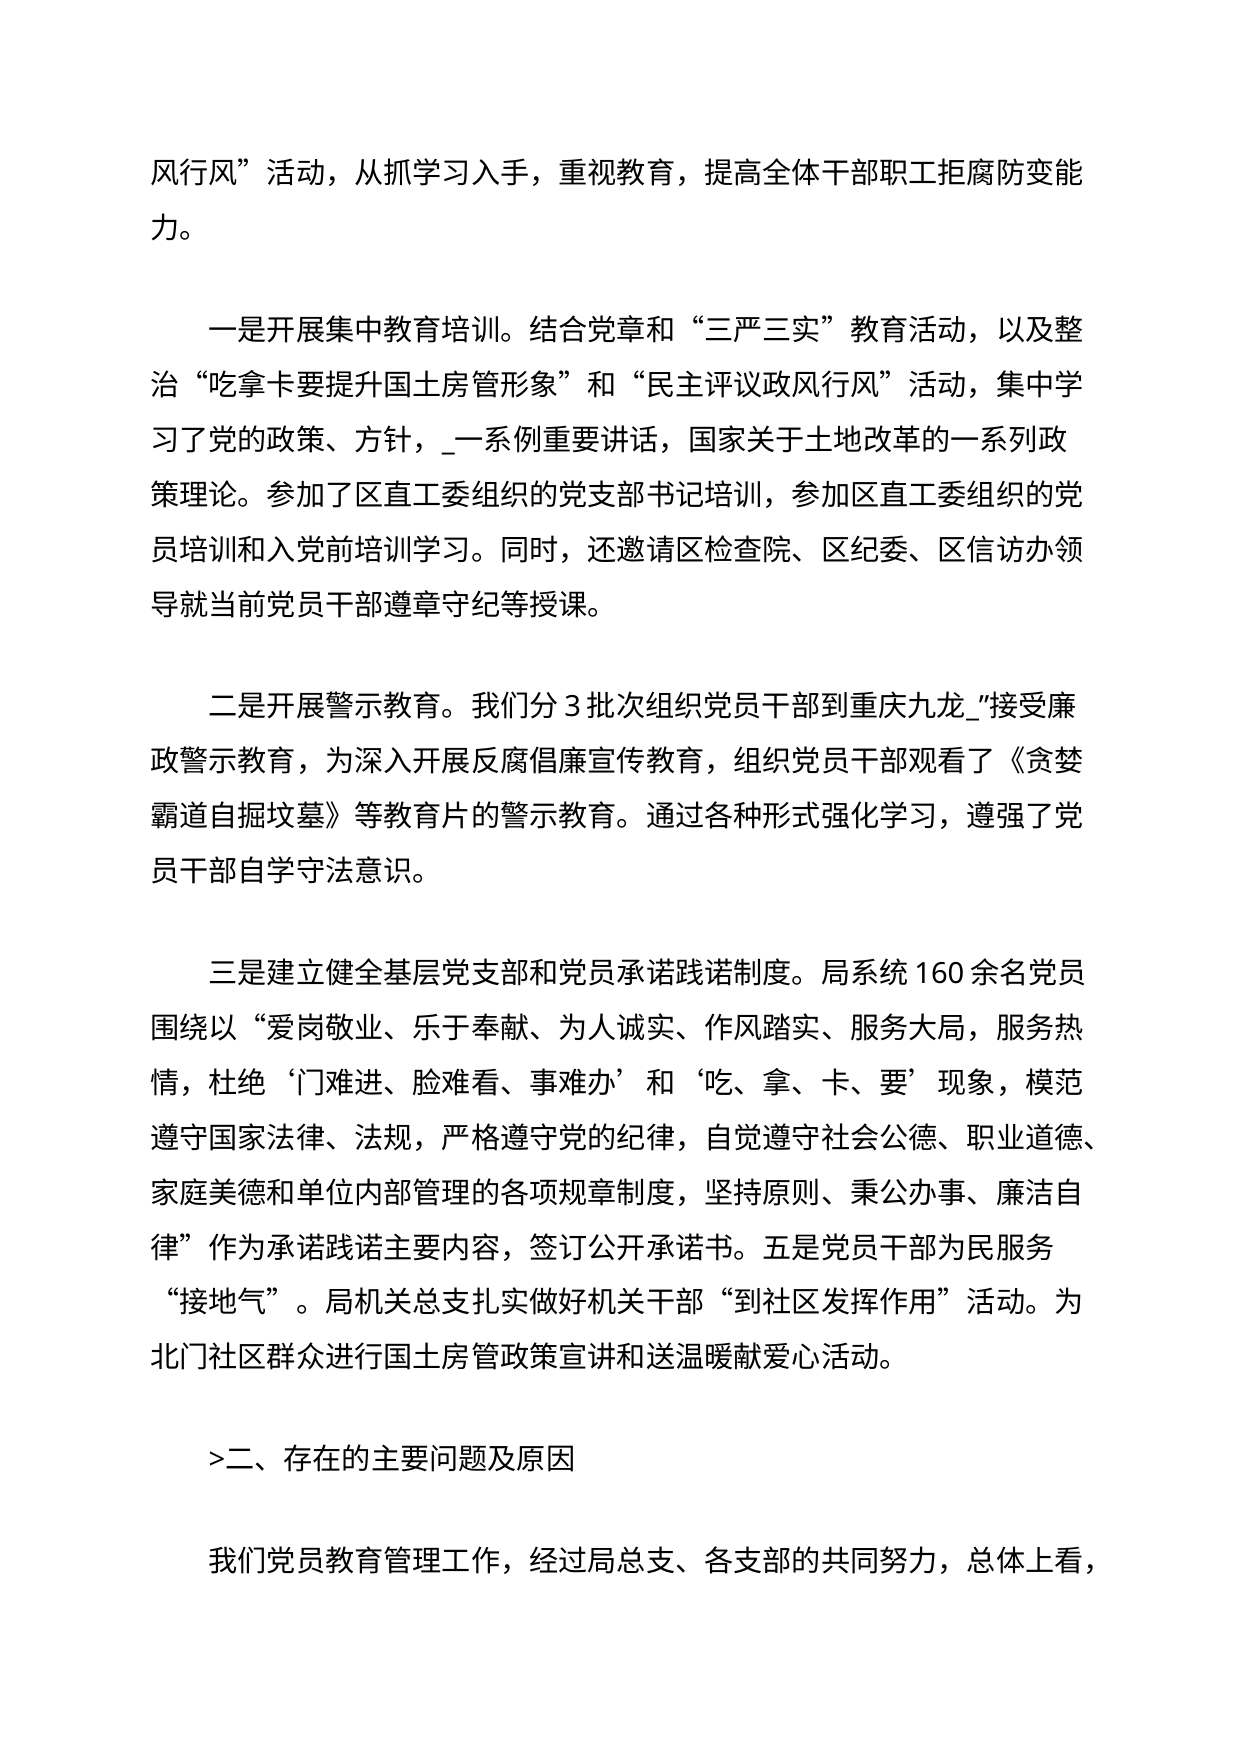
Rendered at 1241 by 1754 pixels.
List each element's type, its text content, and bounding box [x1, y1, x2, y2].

text 一是开展集中教育培训。结合党章和“三严三实”教育活动，以及整治“吃拿卡要提升国土房管形象”和“民主评议政风行风”活动，集中学习了党的政策、方针，_一系例重要讲话，国家关于土地改革的一系列政策理论。参加了区直工委组织的党支部书记培训，参加区直工委组织的党员培训和入党前培训学习。同时，还邀请区检查院、区纪委、区信访办领导就当前党员干部遵章守纪等授课。 [150, 307, 1090, 623]
text >二、存在的主要问题及原因 [150, 1436, 1090, 1478]
text 二是开展警示教育。我们分3批次组织党员干部到重庆九龙_”接受廉政警示教育，为深入开展反腐倡廉宣传教育，组织党员干部观看了《贪婪霸道自掘坟墓》等教育片的警示教育。通过各种形式强化学习，遵强了党员干部自学守法意识。 [150, 683, 1090, 890]
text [150, 150, 1090, 247]
text 三是建立健全基层党支部和党员承诺践诺制度。局系统160余名党员围绕以“爱岗敬业、乐于奉献、为人诚实、作风踏实、服务大局，服务热情，杜绝‘门难进、脸难看、事难办’和‘吃、拿、卡、要’现象，模范遵守国家法律、法规，严格遵守党的纪律，自觉遵守社会公德、职业道德、家庭美德和单位内部管理的各项规章制度，坚持原则、秉公办事、廉洁自律”作为承诺践诺主要内容，签订公开承诺书。五是党员干部为民服务“接地气”。局机关总支扎实做好机关干部“到社区发挥作用”活动。为北门社区群众进行国土房管政策宣讲和送温暖献爱心活动。 [150, 949, 1090, 1376]
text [150, 1538, 1090, 1580]
